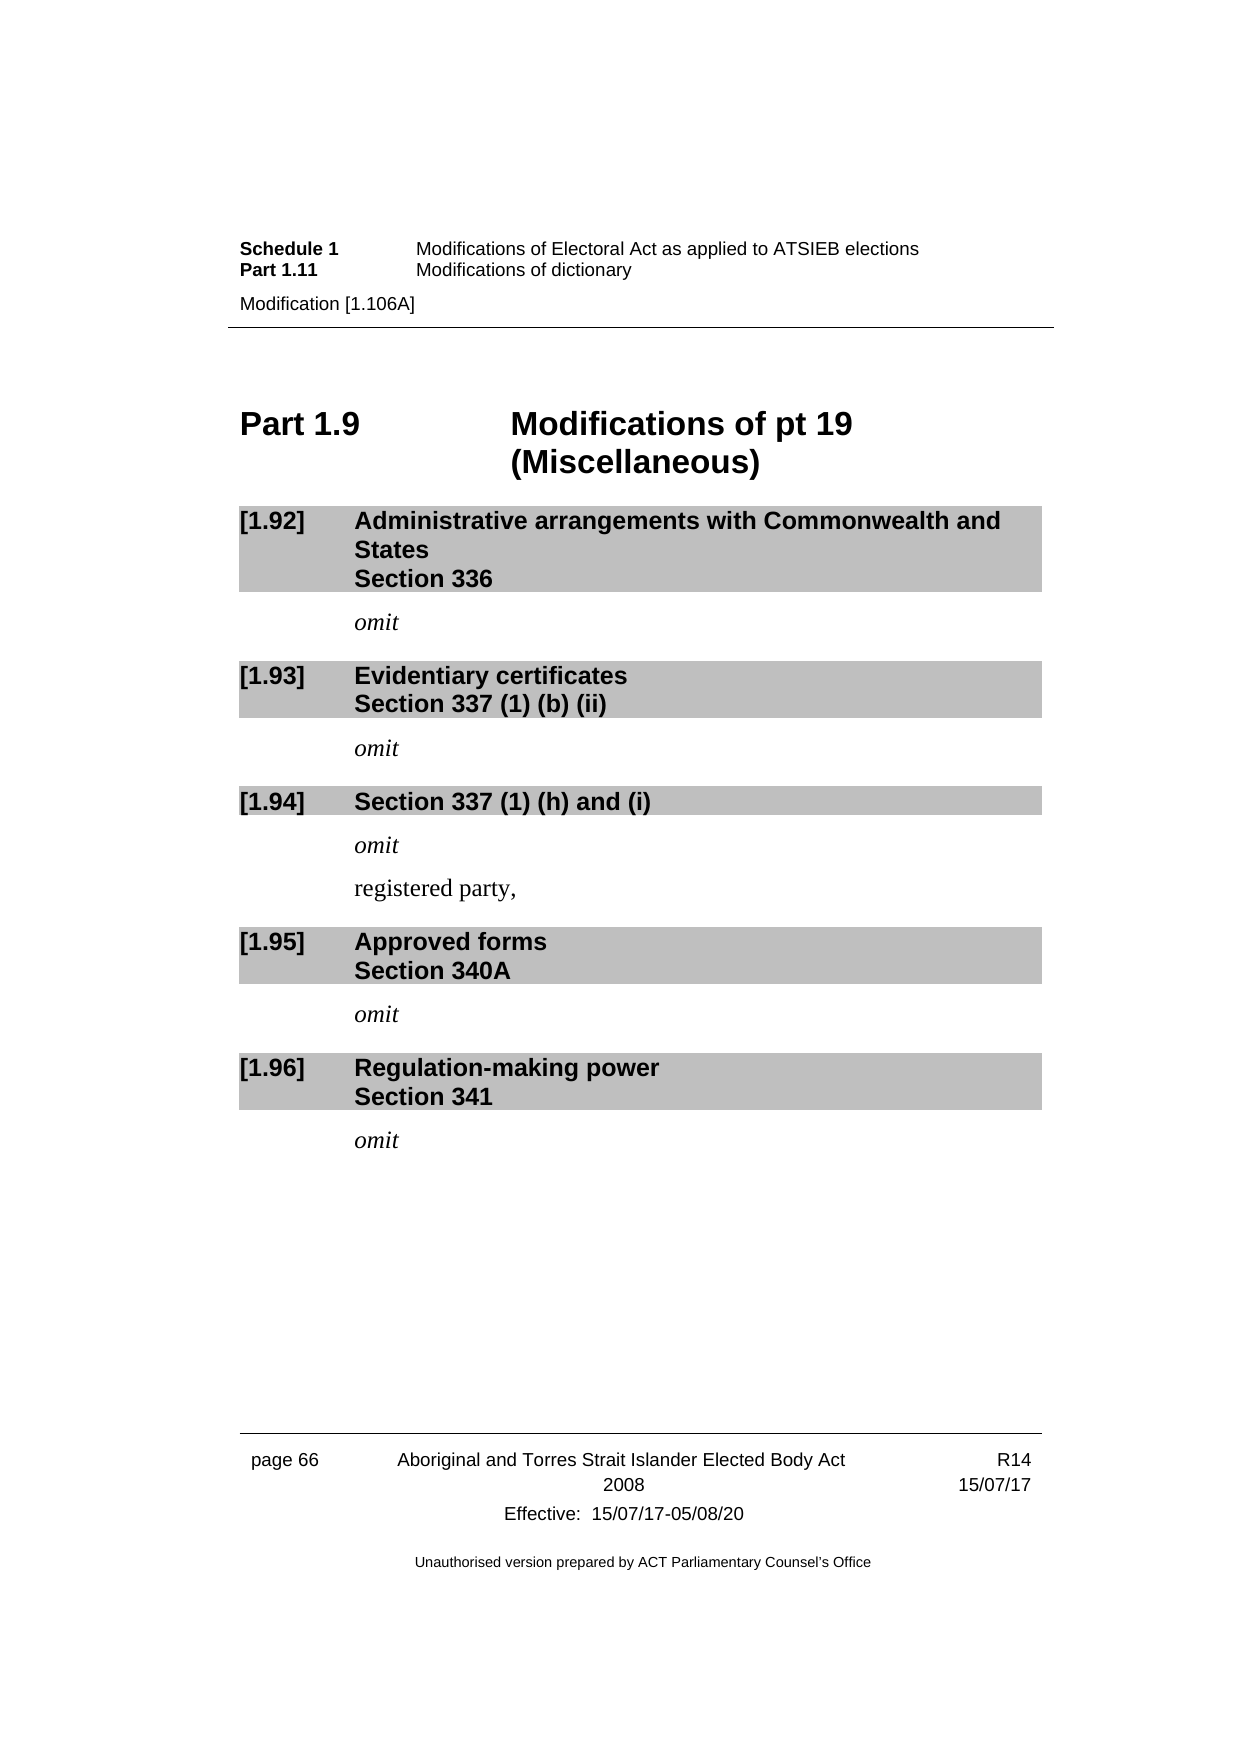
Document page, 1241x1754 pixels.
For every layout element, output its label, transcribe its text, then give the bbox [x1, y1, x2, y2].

text [1.94] Section 337 (1) (h) and (i) [239, 786, 1042, 815]
text [1.96] Regulation-making power Section 341 [239, 1053, 1042, 1110]
text omit [354, 999, 1042, 1028]
text [1.95] Approved forms Section 340A [239, 927, 1042, 984]
text omit [354, 830, 1042, 858]
text registered party, [354, 873, 1042, 902]
text [1.93] Evidentiary certificates Section 337 (1) (b) (ii) [239, 661, 1042, 718]
text Part 1.9 Modifications of pt 19 (Miscellaneous) [239, 404, 1042, 481]
text omit [354, 733, 1042, 761]
text omit [354, 1125, 1042, 1153]
text omit [354, 607, 1042, 636]
text [1.92] Administrative arrangements with Commonwealth and States Section 336 [239, 506, 1042, 592]
